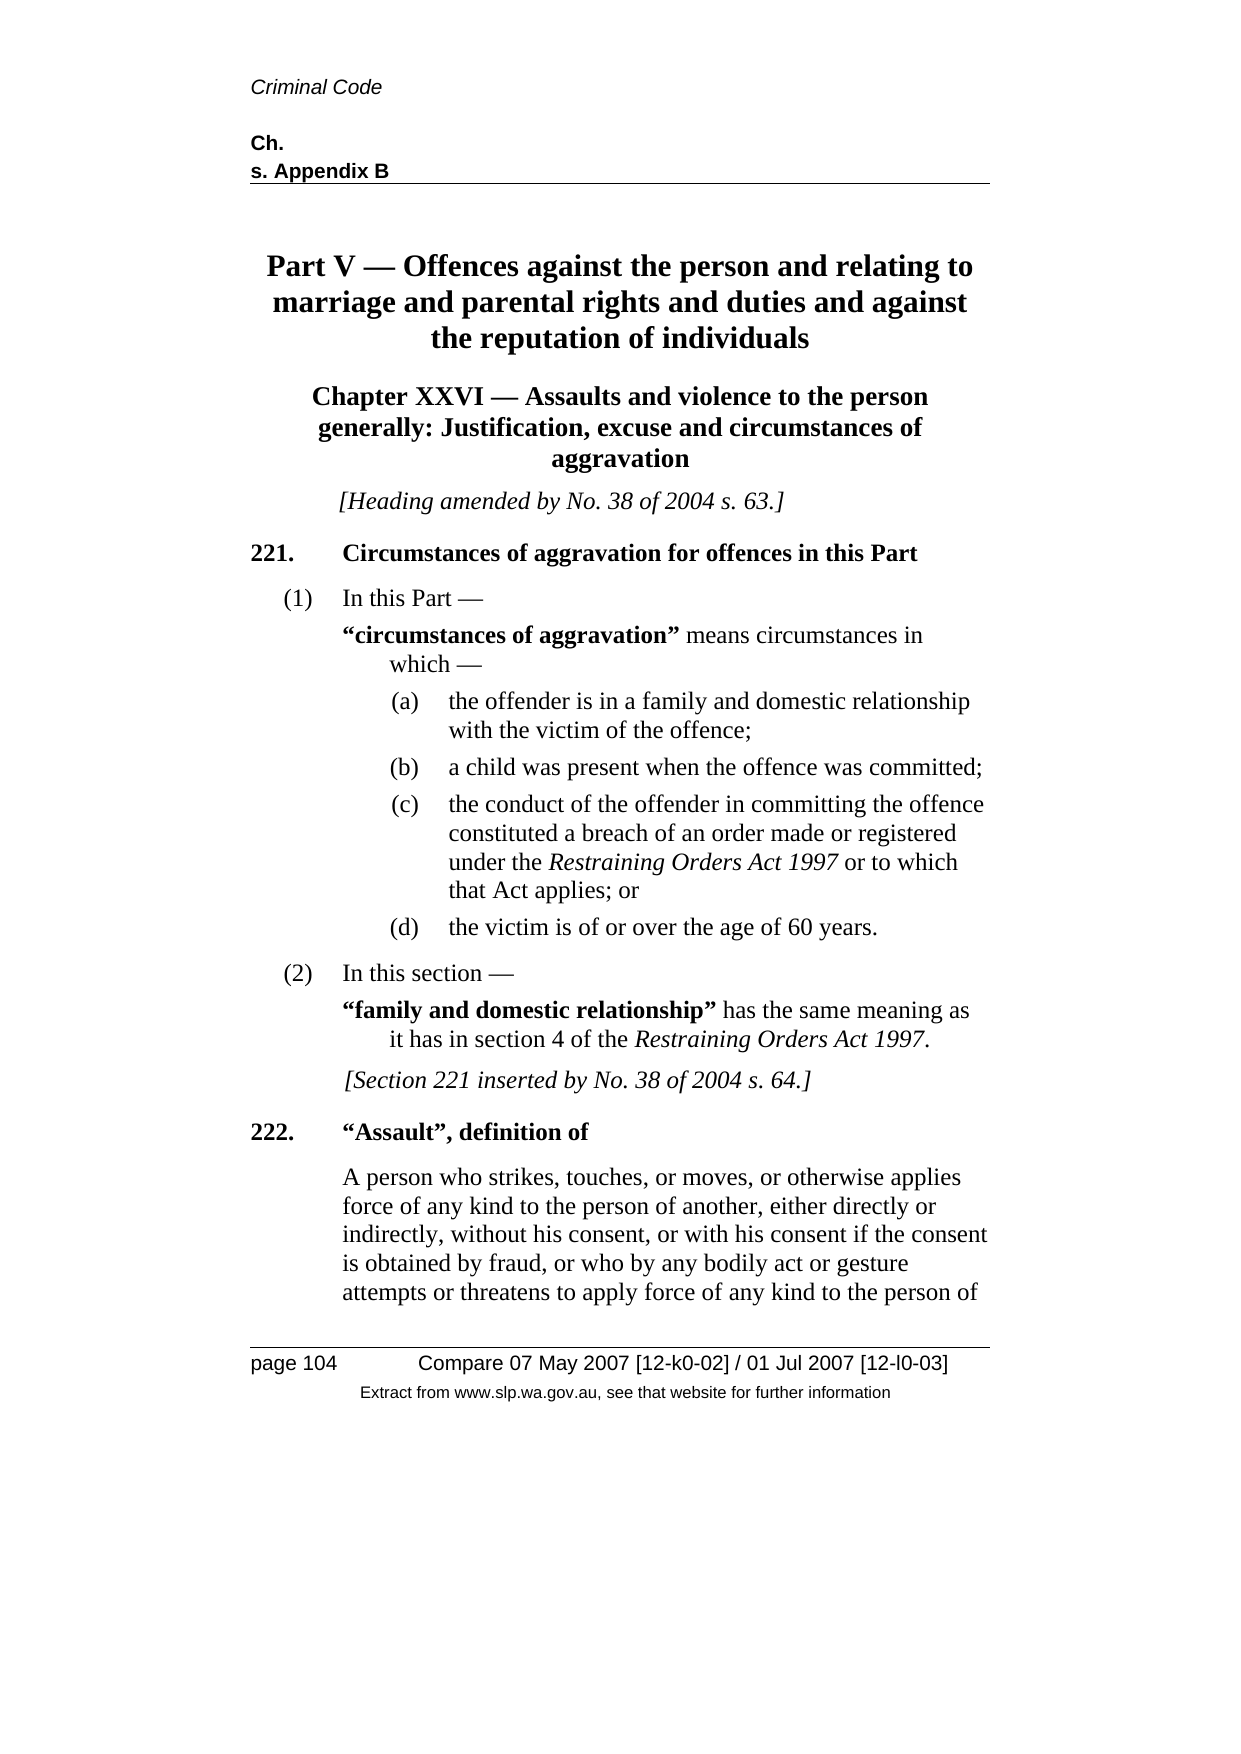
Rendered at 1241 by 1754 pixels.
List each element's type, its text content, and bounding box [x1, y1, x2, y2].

subtitle 221. Circumstances of aggravation for offences in this Part [250, 538, 990, 567]
text (2) In this section — [250, 958, 990, 987]
text (1) In this Part — [250, 583, 990, 612]
subtitle [Heading amended by No. 38 of 2004 s. 63.] [250, 486, 990, 515]
subtitle 222. “Assault”, definition of [250, 1117, 990, 1145]
text (c) the conduct of the offender in committing the offence constituted a breach of an order made or registered under the Restraining Orders Act 1997 or to which that Act applies; or [250, 789, 990, 904]
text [250, 1162, 990, 1306]
text (a) the offender is in a family and domestic relationship with the victim of the offence; [250, 686, 990, 744]
subtitle Part V — Offences against the person and relating to marriage and parental rights and duties and against the reputation of individuals [250, 247, 990, 355]
text (d) the victim is of or over the age of 60 years. [250, 912, 990, 941]
text “family and domestic relationship” has the same meaning as it has in section 4 of the Restraining Orders Act 1997. [250, 995, 990, 1052]
text (b) a child was present when the offence was committed; [250, 752, 990, 781]
subtitle Chapter XXVI — Assaults and violence to the person generally: Justification, excuse and circumstances of aggravation [250, 380, 990, 474]
text “circumstances of aggravation” means circumstances in which — [250, 620, 990, 678]
text [Section 221 inserted by No. 38 of 2004 s. 64.] [250, 1065, 990, 1094]
